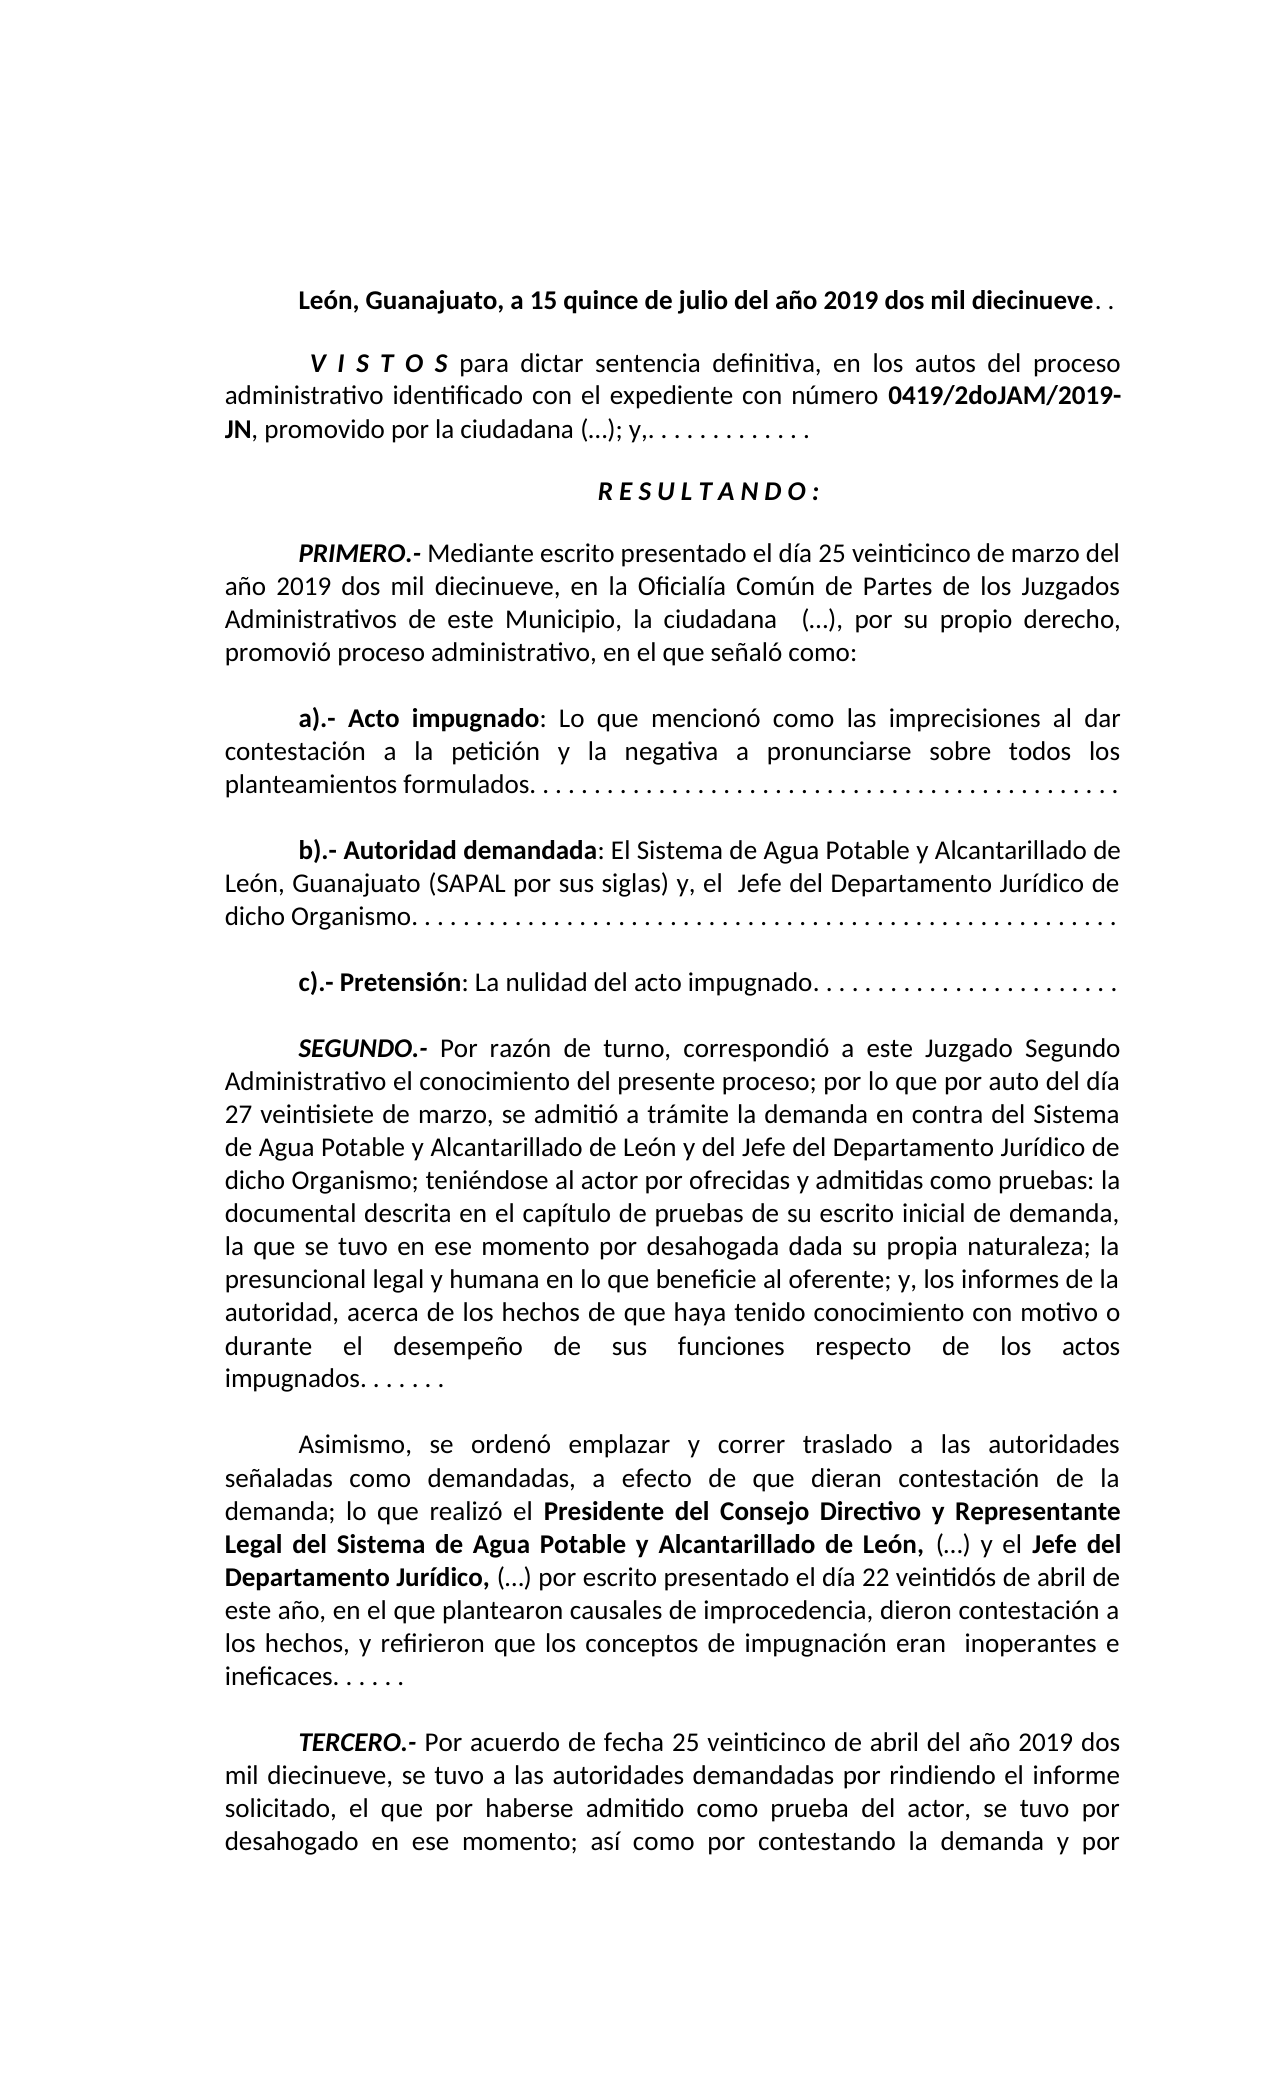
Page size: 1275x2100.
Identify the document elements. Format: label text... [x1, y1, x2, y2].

text León, Guanajuato, a 15 quince de julio del año 2019 dos mil diecinueve. . [224, 283, 1121, 317]
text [224, 1725, 1121, 1857]
text b).- Autoridad demandada: El Sistema de Agua Potable y Alcantarillado de León, Guanajuato (SAPAL por sus siglas) y, el Jefe del Departamento Jurídico de dicho Organismo. . . . . . . . . . . . . . . . . . . . . . . . . . . . . . . . . . . . . . . . . . . . . . . . . . . . . . . [224, 833, 1121, 932]
text PRIMERO.- Mediante escrito presentado el día 25 veinticinco de marzo del año 2019 dos mil diecinueve, en la Oficialía Común de Partes de los Juzgados Administrativos de este Municipio, la ciudadana (…), por su propio derecho, promovió proceso administrativo, en el que señaló como: [224, 536, 1121, 668]
text c).- Pretensión: La nulidad del acto impugnado. . . . . . . . . . . . . . . . . . . . . . . . [224, 965, 1121, 998]
text R E S U L T A N D O : [224, 474, 1121, 507]
text Asimismo, se ordenó emplazar y correr traslado a las autoridades señaladas como demandadas, a efecto de que dieran contestación de la demanda; lo que realizó el Presidente del Consejo Directivo y Representante Legal del Sistema de Agua Potable y Alcantarillado de León, (…) y el Jefe del Departamento Jurídico, (…) por escrito presentado el día 22 veintidós de abril de este año, en el que plantearon causales de improcedencia, dieron contestación a los hechos, y refirieron que los conceptos de impugnación eran inoperantes e ineficaces. . . . . . [224, 1428, 1121, 1692]
text V I S T O S para dictar sentencia definitiva, en los autos del proceso administrativo identificado con el expediente con número 0419/2doJAM/2019-JN, promovido por la ciudadana (…); y,. . . . . . . . . . . . . [224, 346, 1121, 445]
text SEGUNDO.- Por razón de turno, correspondió a este Juzgado Segundo Administrativo el conocimiento del presente proceso; por lo que por auto del día 27 veintisiete de marzo, se admitió a trámite la demanda en contra del Sistema de Agua Potable y Alcantarillado de León y del Jefe del Departamento Jurídico de dicho Organismo; teniéndose al actor por ofrecidas y admitidas como pruebas: la documental descrita en el capítulo de pruebas de su escrito inicial de demanda, la que se tuvo en ese momento por desahogada dada su propia naturaleza; la presuncional legal y humana en lo que beneficie al oferente; y, los informes de la autoridad, acerca de los hechos de que haya tenido conocimiento con motivo o durante el desempeño de sus funciones respecto de los actos impugnados. . . . . . . [224, 1031, 1121, 1395]
text a).- Acto impugnado: Lo que mencionó como las imprecisiones al dar contestación a la petición y la negativa a pronunciarse sobre todos los planteamientos formulados. . . . . . . . . . . . . . . . . . . . . . . . . . . . . . . . . . . . . . . . . . . . . . [224, 701, 1121, 800]
